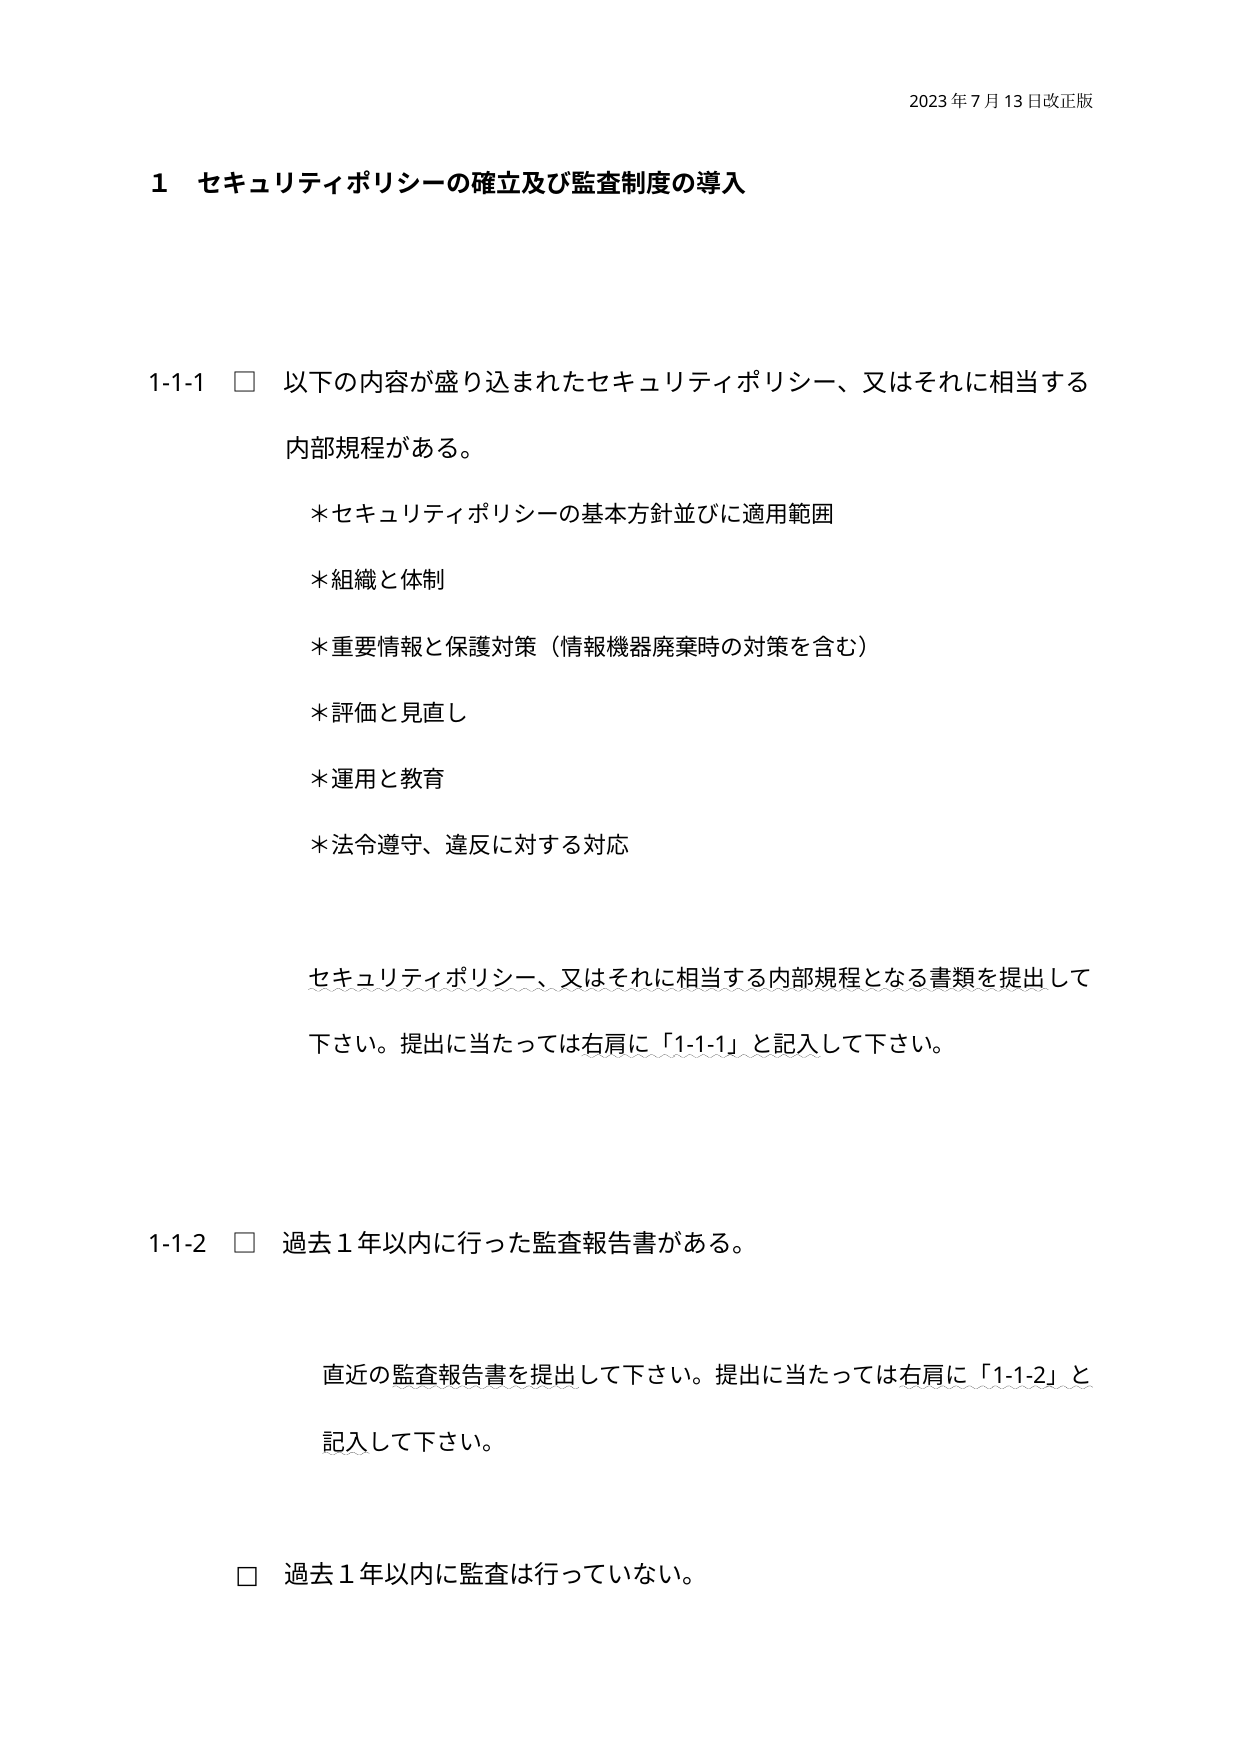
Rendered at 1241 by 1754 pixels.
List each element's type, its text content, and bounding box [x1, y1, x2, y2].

text 直近の監査報告書を提出して下さい。提出に当たっては右肩に「1-1-2」と記入して下さい。 [322, 1341, 1092, 1473]
text 1-1-2 □ 過去１年以内に行った監査報告書がある。 [148, 1208, 1092, 1274]
text ＊セキュリティポリシーの基本方針並びに適用範囲 [221, 479, 1092, 546]
text □ 過去１年以内に監査は行っていない。 [235, 1539, 1092, 1606]
text １ セキュリティポリシーの確立及び監査制度の導入 [148, 148, 1092, 214]
text ＊法令遵守、違反に対する対応 [221, 811, 1092, 877]
text ＊重要情報と保護対策（情報機器廃棄時の対策を含む） [221, 612, 1092, 678]
text セキュリティポリシー、又はそれに相当する内部規程となる書類を提出して下さい。提出に当たっては右肩に「1-1-1」と記入して下さい。 [308, 943, 1092, 1076]
text 1-1-1 □ 以下の内容が盛り込まれたセキュリティポリシー、又はそれに相当する内部規程がある。 [148, 347, 1092, 479]
text ＊組織と体制 [221, 546, 1092, 612]
text ＊評価と見直し [221, 678, 1092, 744]
text ＊運用と教育 [221, 744, 1092, 811]
